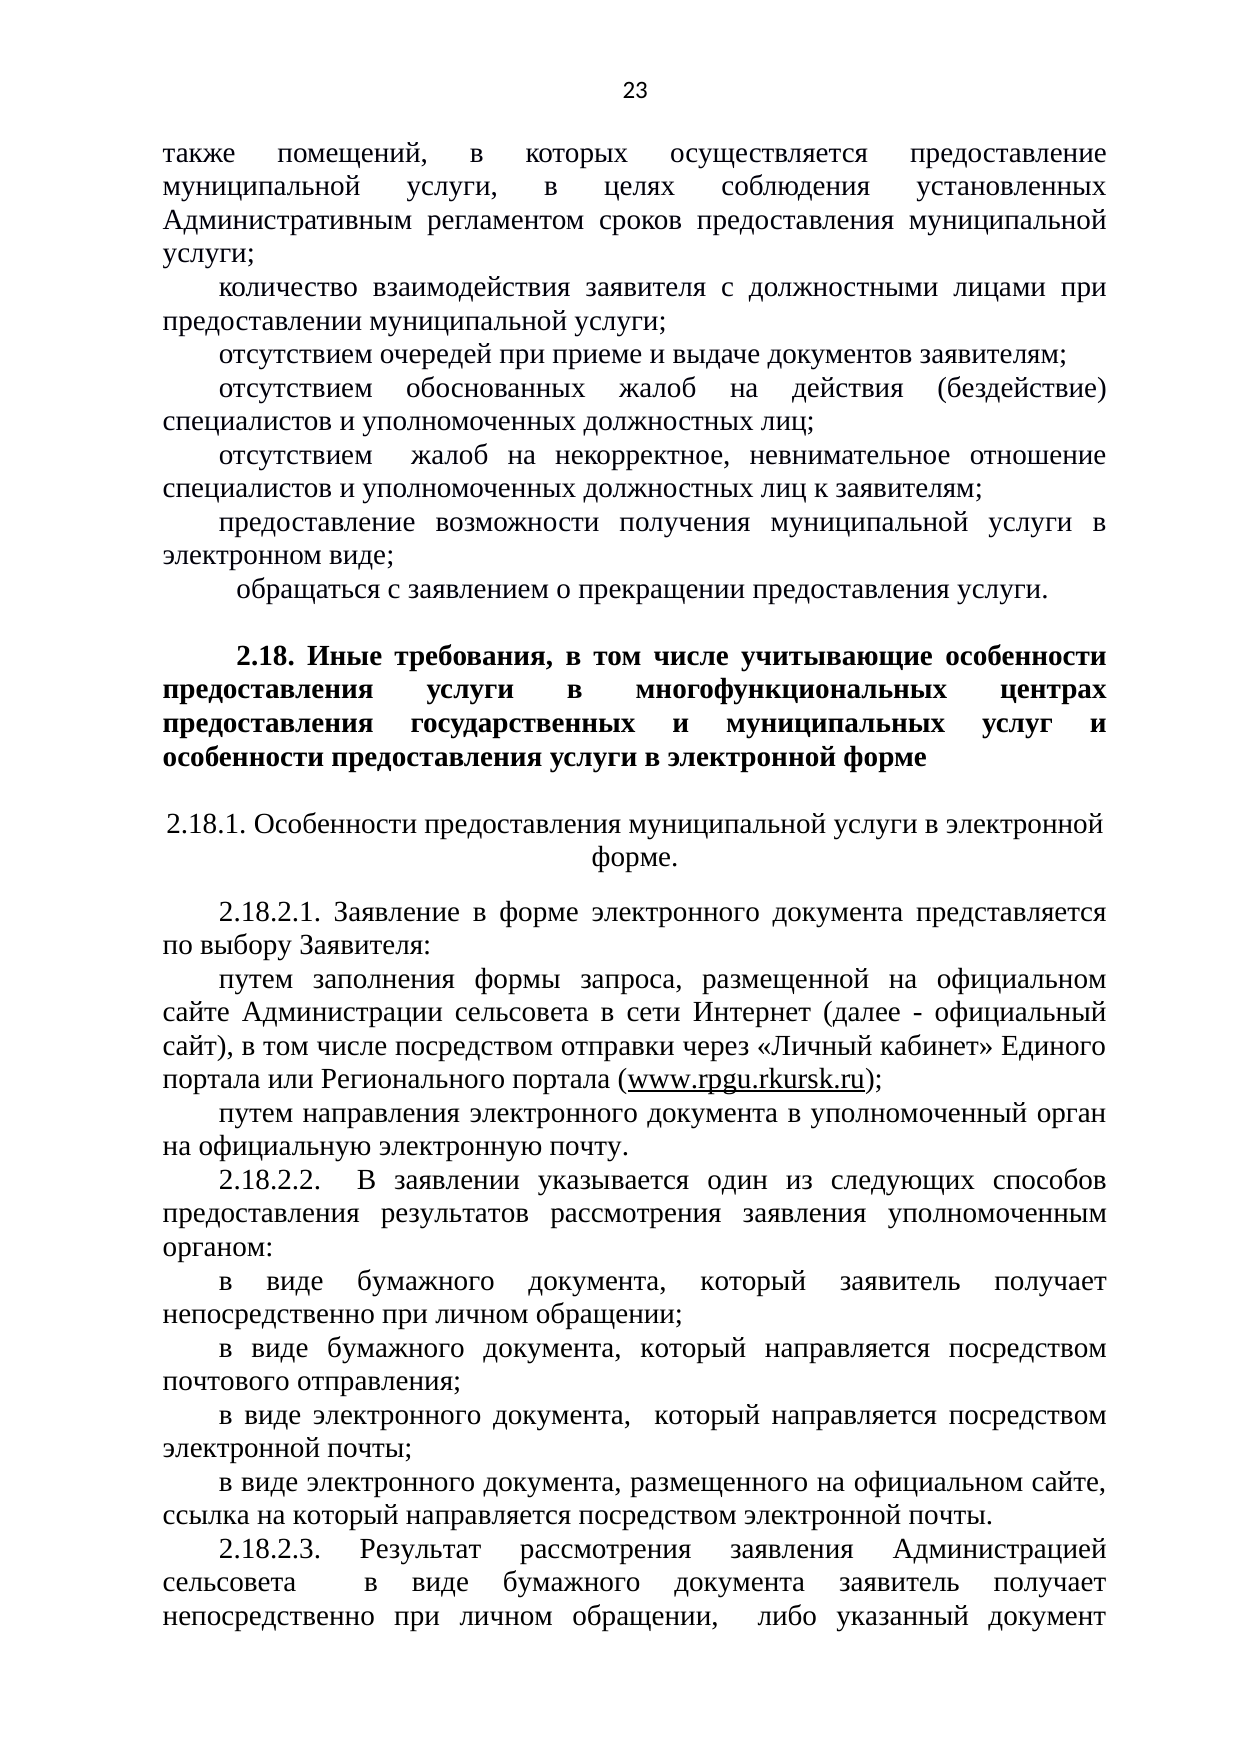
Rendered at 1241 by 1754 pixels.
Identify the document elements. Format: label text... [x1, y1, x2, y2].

text в виде бумажного документа, который направляется посредством почтового отправления; [162, 1330, 1107, 1397]
text 2.18. Иные требования, в том числе учитывающие особенности предоставления услуги в многофункциональных центрах предоставления государственных и муниципальных услуг и особенности предоставления услуги в электронной форме [162, 638, 1107, 772]
text 2.18.2.1. Заявление в форме электронного документа представляется по выбору Заявителя: [162, 894, 1107, 961]
text путем заполнения формы запроса, размещенной на официальном сайте Администрации сельсовета в сети Интернет (далее - официальный сайт), в том числе посредством отправки через «Личный кабинет» Единого портала или Регионального портала (www.rpgu.rkursk.ru); [162, 961, 1107, 1095]
text отсутствием очередей при приеме и выдаче документов заявителям; [162, 336, 1107, 370]
text 2.18.1. Особенности предоставления муниципальной услуги в электронной форме. [162, 806, 1107, 873]
text обращаться с заявлением о прекращении предоставления услуги. [162, 571, 1107, 604]
text путем направления электронного документа в уполномоченный орган на официальную электронную почту. [162, 1095, 1107, 1162]
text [162, 135, 1107, 269]
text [162, 1531, 1107, 1632]
text отсутствием обоснованных жалоб на действия (бездействие) специалистов и уполномоченных должностных лиц; [162, 370, 1107, 437]
text в виде электронного документа, который направляется посредством электронной почты; [162, 1397, 1107, 1464]
text предоставление возможности получения муниципальной услуги в электронном виде; [162, 504, 1107, 571]
text отсутствием жалоб на некорректное, невнимательное отношение специалистов и уполномоченных должностных лиц к заявителям; [162, 437, 1107, 504]
text 2.18.2.2. В заявлении указывается один из следующих способов предоставления результатов рассмотрения заявления уполномоченным органом: [162, 1162, 1107, 1263]
text в виде электронного документа, размещенного на официальном сайте, ссылка на который направляется посредством электронной почты. [162, 1464, 1107, 1531]
text количество взаимодействия заявителя с должностными лицами при предоставлении муниципальной услуги; [162, 269, 1107, 336]
text в виде бумажного документа, который заявитель получает непосредственно при личном обращении; [162, 1263, 1107, 1330]
